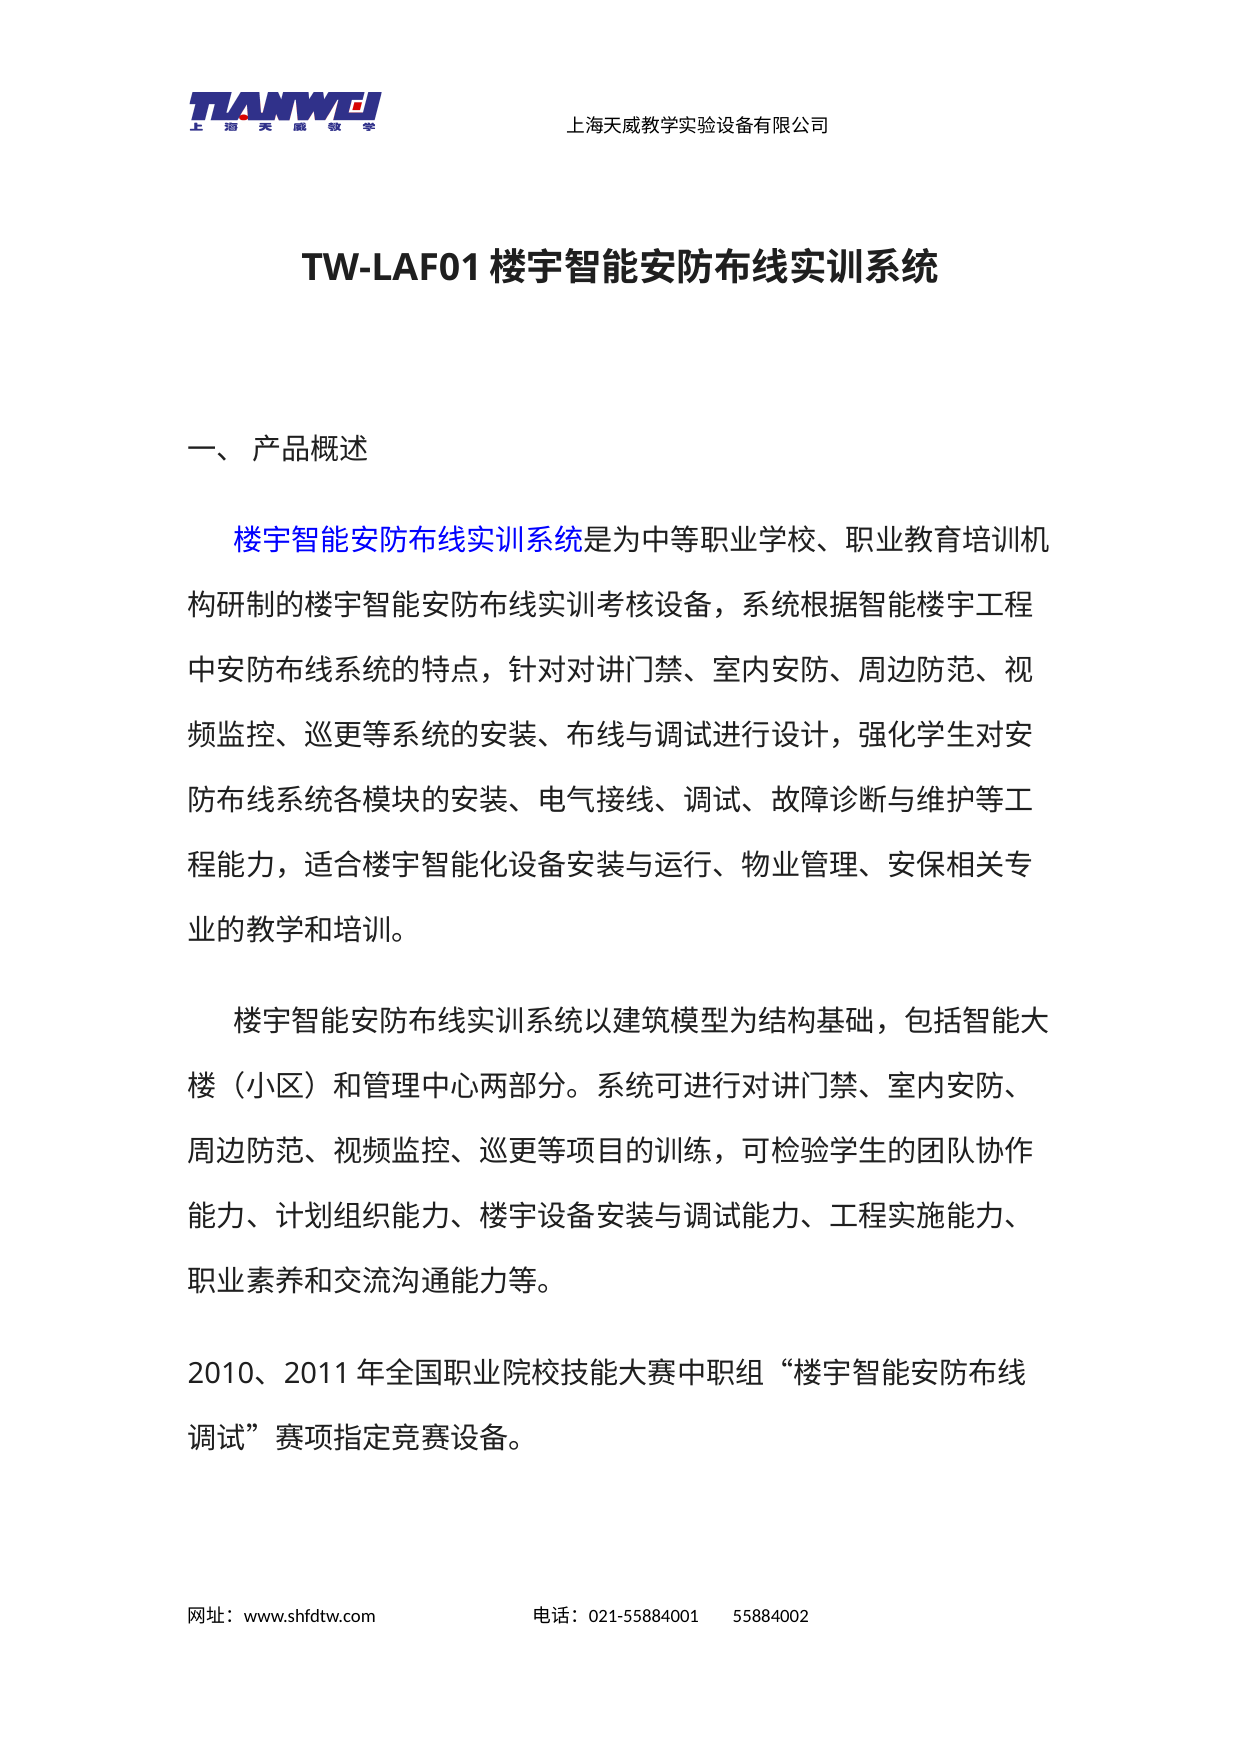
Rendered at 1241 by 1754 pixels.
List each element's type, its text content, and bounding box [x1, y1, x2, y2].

text TW-LAF01楼宇智能安防布线实训系统 [187, 167, 1053, 297]
picture [187, 90, 385, 133]
text 楼宇智能安防布线实训系统是为中等职业学校、职业教育培训机构研制的楼宇智能安防布线实训考核设备，系统根据智能楼宇工程中安防布线系统的特点，针对对讲门禁、室内安防、周边防范、视频监控、巡更等系统的安装、布线与调试进行设计，强化学生对安防布线系统各模块的安装、电气接线、调试、故障诊断与维护等工程能力，适合楼宇智能化设备安装与运行、物业管理、安保相关专业的教学和培训。 [187, 505, 1053, 960]
text 楼宇智能安防布线实训系统以建筑模型为结构基础，包括智能大楼（小区）和管理中心两部分。系统可进行对讲门禁、室内安防、周边防范、视频监控、巡更等项目的训练，可检验学生的团队协作能力、计划组织能力、楼宇设备安装与调试能力、工程实施能力、职业素养和交流沟通能力等。 [187, 987, 1053, 1312]
text 一、 产品概述 [187, 414, 1053, 479]
text 2010、2011年全国职业院校技能大赛中职组“楼宇智能安防布线调试”赛项指定竞赛设备。 [187, 1338, 1053, 1468]
